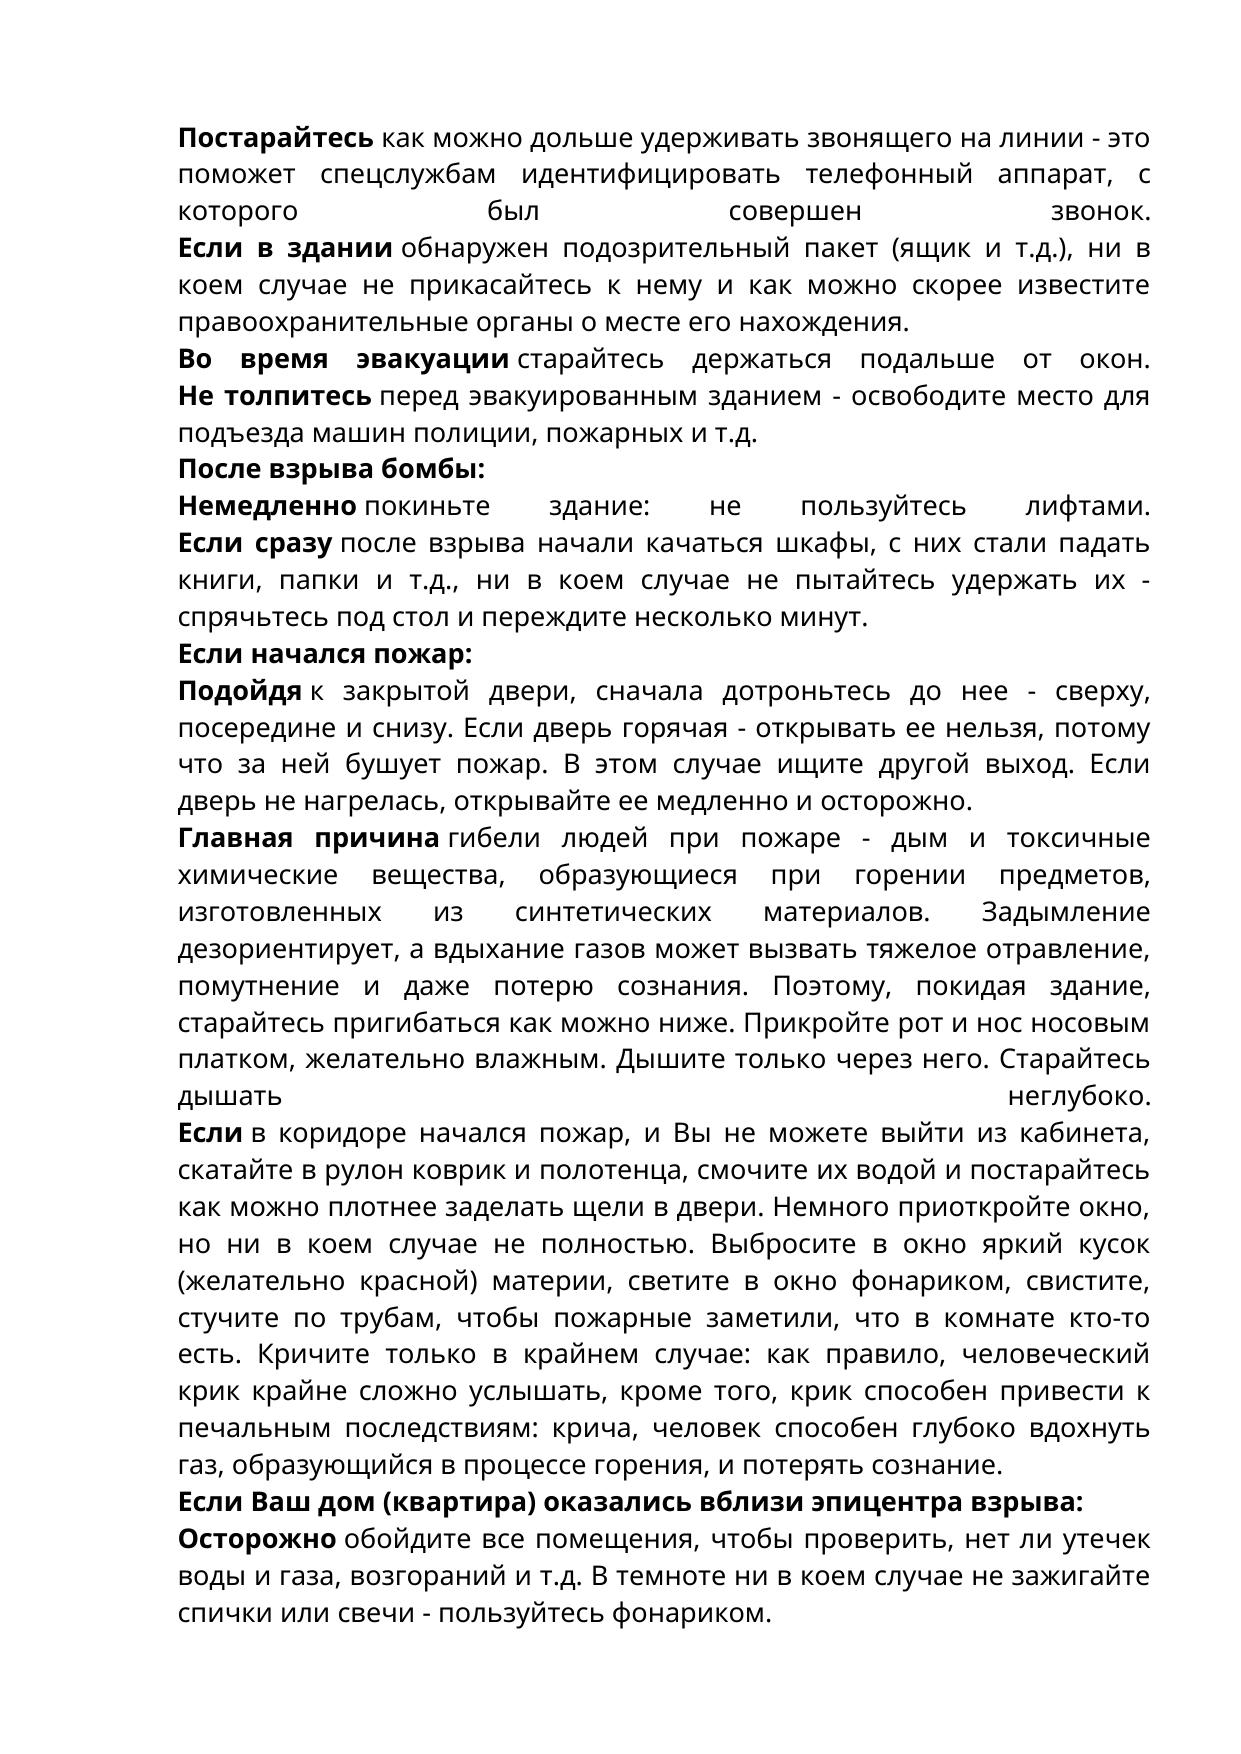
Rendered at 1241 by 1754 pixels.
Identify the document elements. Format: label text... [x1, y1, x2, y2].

text Немедленно покиньте здание: не пользуйтесь лифтами. Если сразу после взрыва начали качаться шкафы, с них стали падать книги, папки и т.д., ни в коем случае не пытайтесь удержать их - спрячьтесь под стол и переждите несколько минут. [177, 487, 1152, 634]
text Подойдя к закрытой двери, сначала дотроньтесь до нее - сверху, посередине и снизу. Если дверь горячая - открывать ее нельзя, потому что за ней бушует пожар. В этом случае ищите другой выход. Если дверь не нагрелась, открывайте ее медленно и осторожно. [177, 671, 1152, 819]
text Постарайтесь как можно дольше удерживать звонящего на линии - это поможет спецслужбам идентифицировать телефонный аппарат, с которого был совершен звонок. Если в здании обнаружен подозрительный пакет (ящик и т.д.), ни в коем случае не прикасайтесь к нему и как можно скорее известите правоохранительные органы о месте его нахождения. [177, 118, 1152, 339]
text После взрыва бомбы: [177, 450, 1152, 487]
text Если Ваш дом (квартира) оказались вблизи эпицентра взрыва: [177, 1482, 1152, 1519]
text Осторожно обойдите все помещения, чтобы проверить, нет ли утечек воды и газа, возгораний и т.д. В темноте ни в коем случае не зажигайте спички или свечи - пользуйтесь фонариком. [177, 1519, 1152, 1630]
text Если начался пожар: [177, 634, 1152, 671]
text Главная причина гибели людей при пожаре - дым и токсичные химические вещества, образующиеся при горении предметов, изготовленных из синтетических материалов. Задымление дезориентирует, а вдыхание газов может вызвать тяжелое отравление, помутнение и даже потерю сознания. Поэтому, покидая здание, старайтесь пригибаться как можно ниже. Прикройте рот и нос носовым платком, желательно влажным. Дышите только через него. Старайтесь дышать неглубоко. Если в коридоре начался пожар, и Вы не можете выйти из кабинета, скатайте в рулон коврик и полотенца, смочите их водой и постарайтесь как можно плотнее заделать щели в двери. Немного приоткройте окно, но ни в коем случае не полностью. Выбросите в окно яркий кусок (желательно красной) материи, светите в окно фонариком, свистите, стучите по трубам, чтобы пожарные заметили, что в комнате кто-то есть. Кричите только в крайнем случае: как правило, человеческий крик крайне сложно услышать, кроме того, крик способен привести к печальным последствиям: крича, человек способен глубоко вдохнуть газ, образующийся в процессе горения, и потерять сознание. [177, 819, 1152, 1482]
text Во время эвакуации старайтесь держаться подальше от окон. Не толпитесь перед эвакуированным зданием - освободите место для подъезда машин полиции, пожарных и т.д. [177, 339, 1152, 450]
